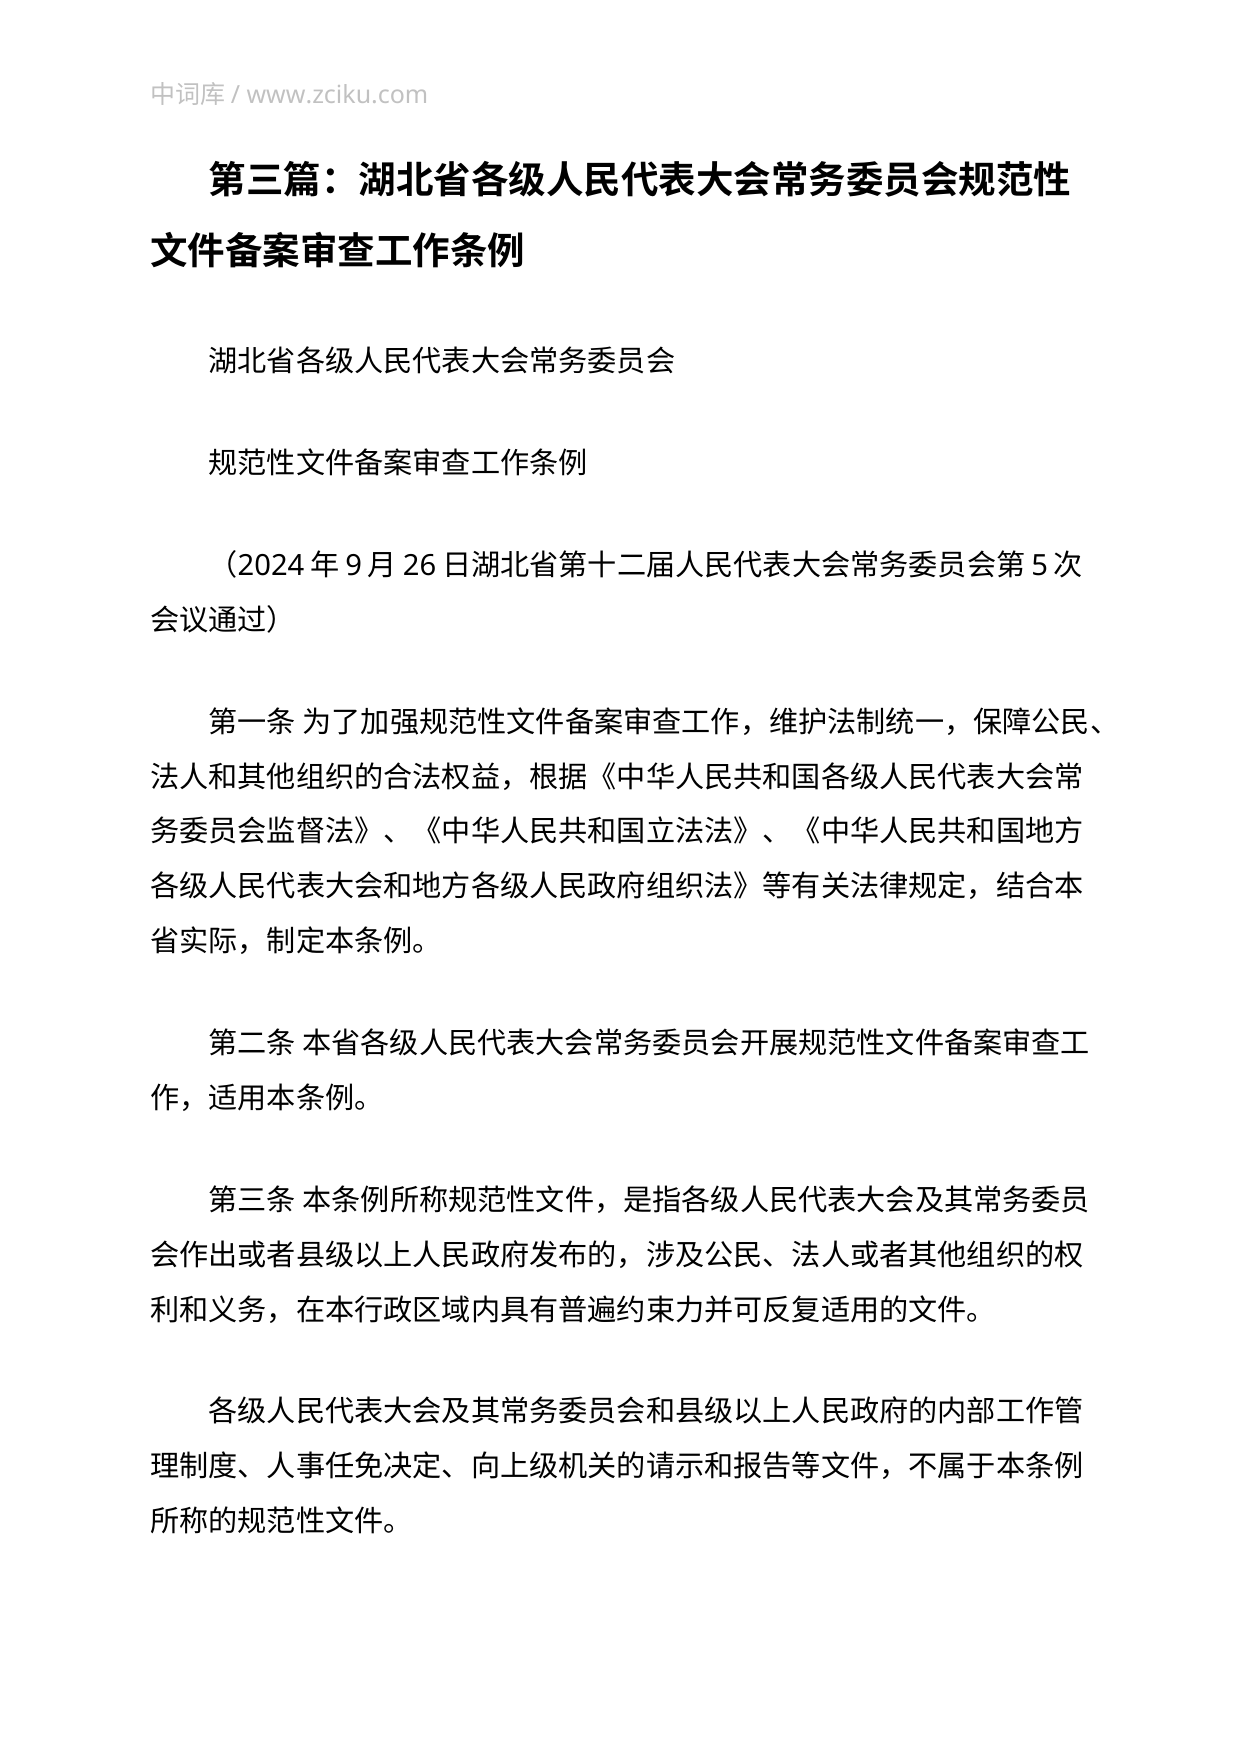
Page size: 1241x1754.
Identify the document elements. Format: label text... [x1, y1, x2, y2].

text 第三篇：湖北省各级人民代表大会常务委员会规范性文件备案审查工作条例 [150, 150, 1090, 275]
text 第三条 本条例所称规范性文件，是指各级人民代表大会及其常务委员会作出或者县级以上人民政府发布的，涉及公民、法人或者其他组织的权利和义务，在本行政区域内具有普遍约束力并可反复适用的文件。 [150, 1176, 1090, 1328]
text 规范性文件备案审查工作条例 [150, 440, 1090, 482]
text （2024年9月26日湖北省第十二届人民代表大会常务委员会第5次会议通过） [150, 541, 1090, 639]
text 各级人民代表大会及其常务委员会和县级以上人民政府的内部工作管理制度、人事任免决定、向上级机关的请示和报告等文件，不属于本条例所称的规范性文件。 [150, 1388, 1090, 1540]
text 第二条 本省各级人民代表大会常务委员会开展规范性文件备案审查工作，适用本条例。 [150, 1019, 1090, 1117]
text 湖北省各级人民代表大会常务委员会 [150, 338, 1090, 380]
text 第一条 为了加强规范性文件备案审查工作，维护法制统一，保障公民、法人和其他组织的合法权益，根据《中华人民共和国各级人民代表大会常务委员会监督法》、《中华人民共和国立法法》、《中华人民共和国地方各级人民代表大会和地方各级人民政府组织法》等有关法律规定，结合本省实际，制定本条例。 [150, 698, 1090, 960]
